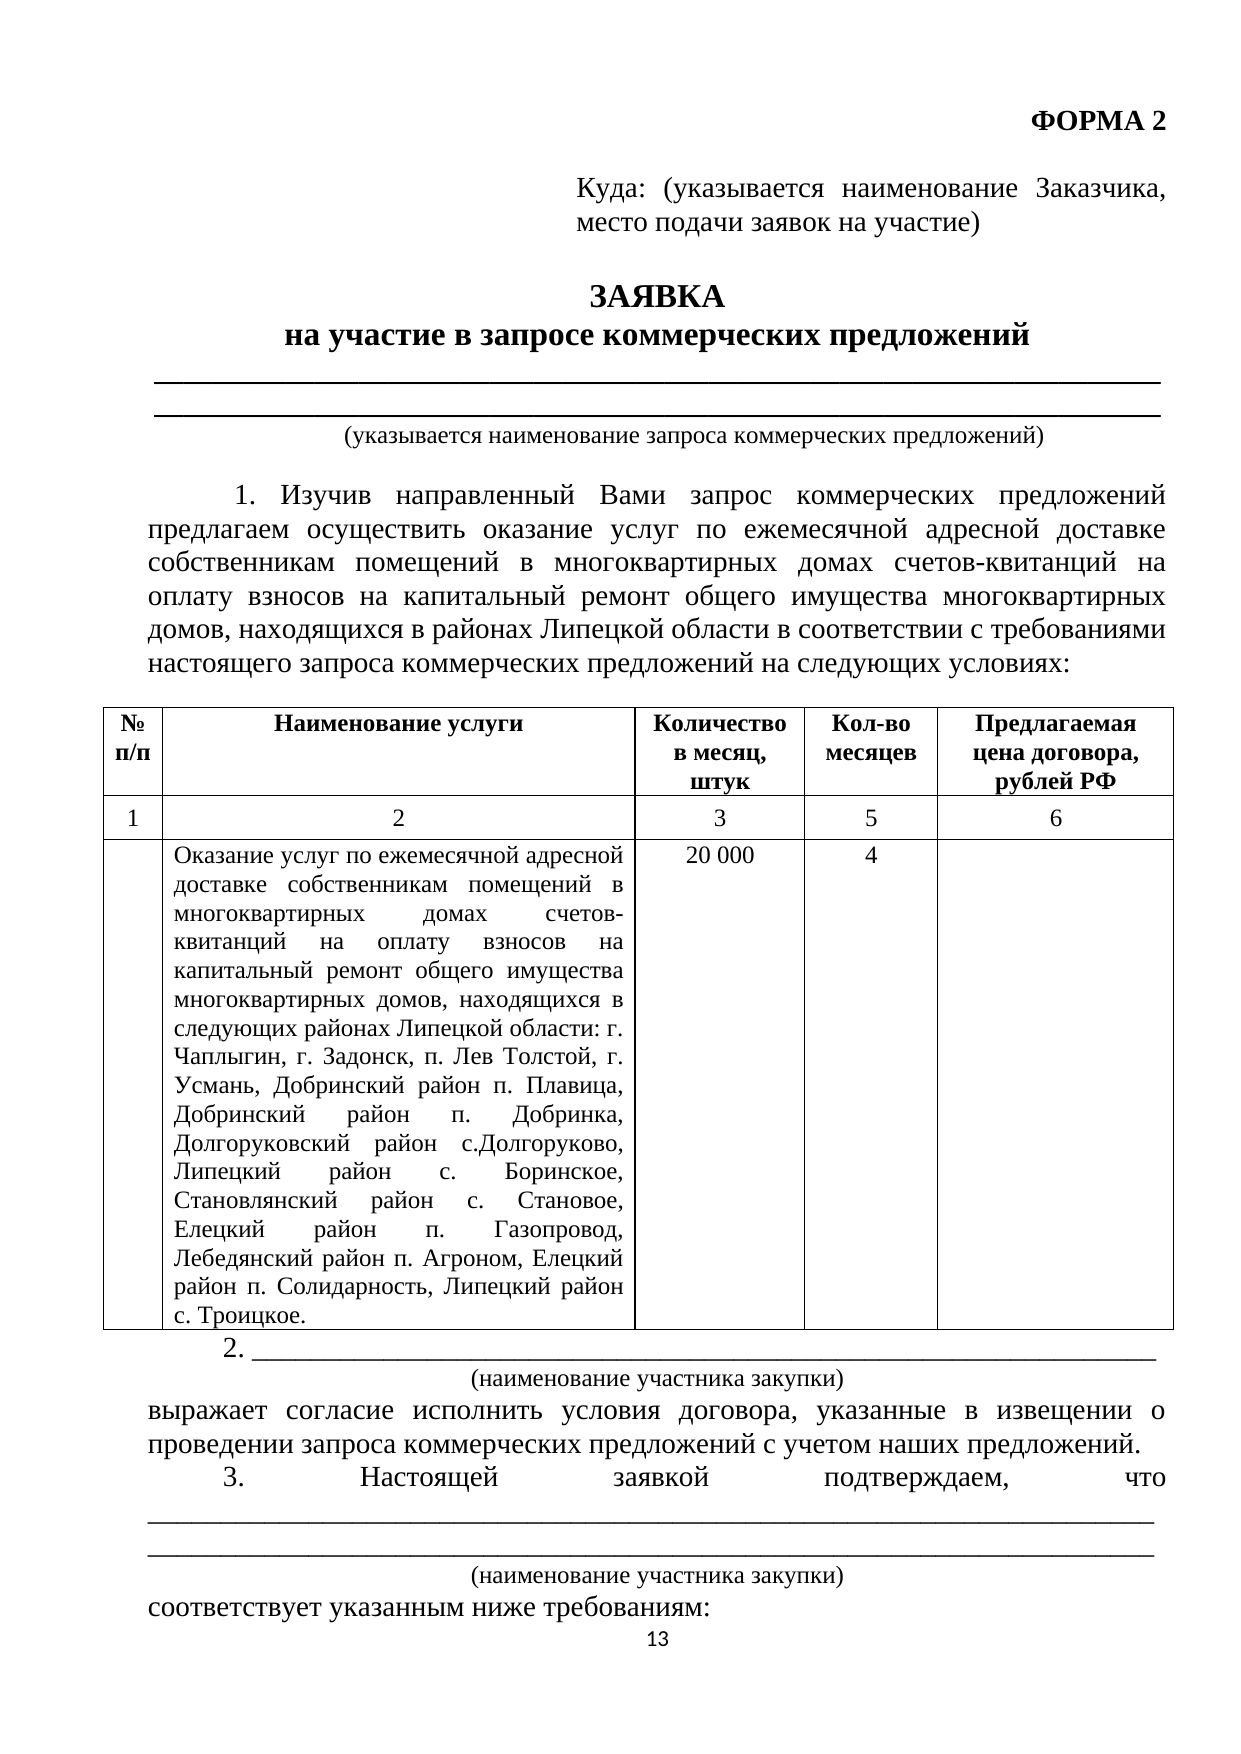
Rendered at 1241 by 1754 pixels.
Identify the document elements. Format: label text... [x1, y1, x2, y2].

text на участие в запросе коммерческих предложений [148, 314, 1167, 353]
text соответствует указанным ниже требованиям: [148, 1589, 1167, 1622]
table_header Количество в месяц, штук [636, 708, 804, 794]
text __________________________________________________________________________________________________________________________________________ [148, 353, 1167, 420]
table_cell 2 [163, 796, 634, 839]
text (наименование участника закупки) [148, 1560, 1167, 1589]
table_header Кол-во месяцев [805, 708, 937, 794]
text 3. Настоящей заявкой подтверждаем, что __________________________________________________________________________________________________________________________________________ [148, 1459, 1167, 1560]
table_cell 6 [938, 796, 1173, 839]
table_cell [938, 840, 1173, 1329]
text Куда: (указывается наименование Заказчика, место подачи заявок на участие) [576, 171, 1167, 238]
table_cell 1 [104, 796, 162, 839]
table_header № п/п [104, 708, 162, 794]
table_cell 4 [805, 840, 937, 1329]
table_cell 5 [805, 796, 937, 839]
table_cell 3 [636, 796, 804, 839]
text (указывается наименование запроса коммерческих предложений) [148, 420, 1167, 448]
table_cell 20 000 [636, 840, 804, 1329]
text ЗАЯВКА [148, 276, 1167, 314]
table_header Наименование услуги [163, 708, 634, 794]
table_cell Оказание услуг по ежемесячной адресной доставке собственникам помещений в многоквартирных домах счетов-квитанций на оплату взносов на капитальный ремонт общего имущества многоквартирных домов, находящихся в следующих районах Липецкой области: г. Чаплыгин, г. Задонск, п. Лев Толстой, г. Усмань, Добринский район п. Плавица, Добринский район п. Добринка, Долгоруковский район с.Долгоруково, Липецкий район с. Боринское, Становлянский район с. Становое, Елецкий район п. Газопровод, Лебедянский район п. Агроном, Елецкий район п. Солидарность, Липецкий район с. Троицкое. [163, 840, 634, 1329]
table_cell [104, 840, 162, 1329]
text (наименование участника закупки) [148, 1363, 1167, 1392]
text 1. Изучив направленный Вами запрос коммерческих предложений предлагаем осуществить оказание услуг по ежемесячной адресной доставке собственникам помещений в многоквартирных домах счетов-квитанций на оплату взносов на капитальный ремонт общего имущества многоквартирных домов, находящихся в районах Липецкой области в соответствии с требованиями настоящего запроса коммерческих предложений на следующих условиях: [148, 477, 1167, 678]
text выражает согласие исполнить условия договора, указанные в извещении о проведении запроса коммерческих предложений с учетом наших предложений. [148, 1392, 1167, 1459]
text 2. ______________________________________________________________ [148, 1330, 1167, 1363]
table_header Предлагаемая цена договора, рублей РФ [938, 708, 1173, 794]
text ФОРМА 2 [148, 103, 1167, 137]
